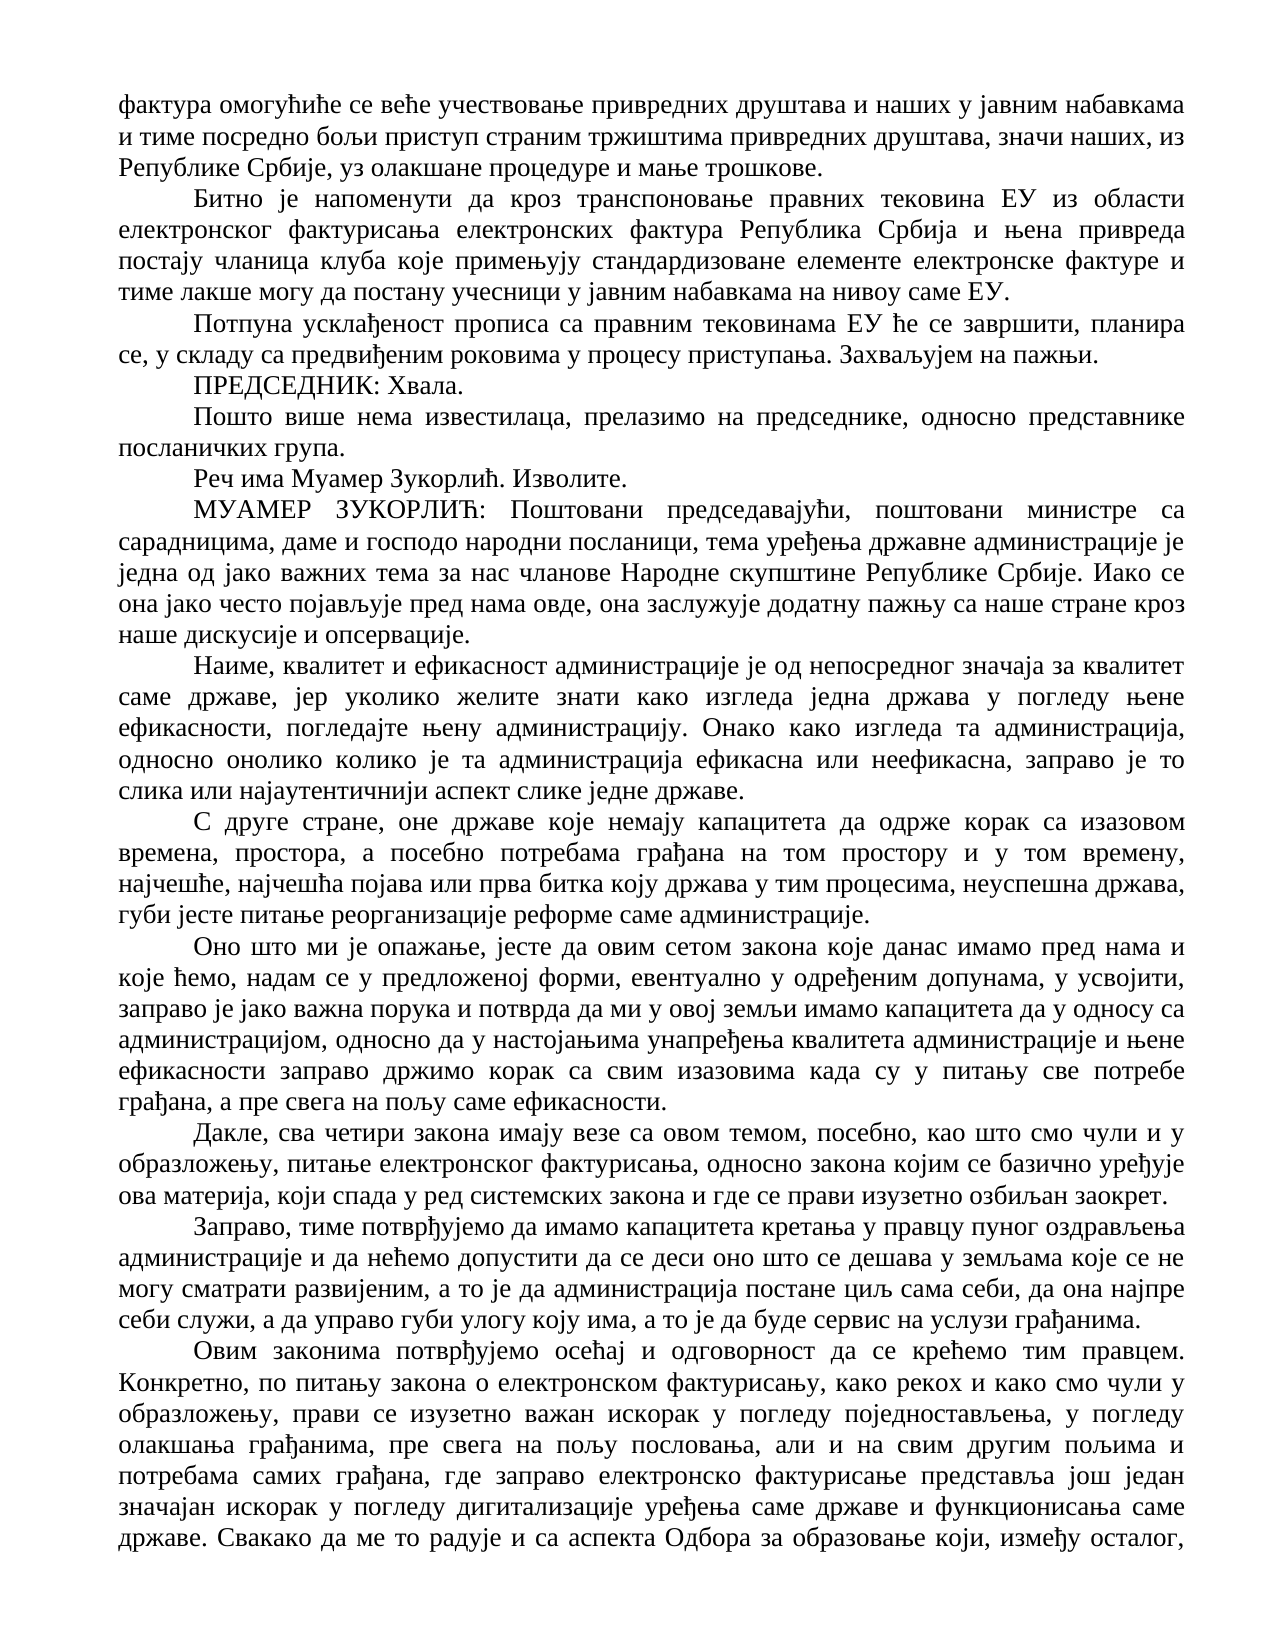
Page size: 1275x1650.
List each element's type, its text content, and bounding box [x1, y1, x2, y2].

text С друге стране, оне државе које немају капацитета да одрже корак са изазовом времена, простора, а посебно потребама грађана на том простору и у том времену, најчешће, најчешћа појава или прва битка коју држава у тим процесима, неуспешна држава, губи јесте питање реорганизације реформе саме администрације. [118, 805, 1186, 929]
text Заправо, тиме потврђујемо да имамо капацитета кретања у правцу пуног оздрављења администрације и да нећемо допустити да се деси оно што се дешава у земљама које се не могу сматрати развијеним, а то је да администрација постане циљ сама себи, да она најпре себи служи, а да управо губи улогу коју има, а то је да буде сервис на услузи грађанима. [118, 1210, 1186, 1334]
text Реч има Муамер Зукорлић. Изволите. [118, 462, 1186, 493]
text Потпуна усклађеност прописа са правним тековинама ЕУ ће се завршити, планира се, у складу са предвиђеним роковима у процесу приступања. Захваљујем на пажњи. [118, 307, 1186, 369]
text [118, 1334, 1186, 1552]
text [118, 89, 1186, 182]
text Дакле, сва четири закона имају везе са овом темом, посебно, као што смо чули и у образложењу, питање електронског фактурисања, односно закона којим се базично уређује ова материја, који спада у ред системских закона и где се прави изузетно озбиљан заокрет. [118, 1116, 1186, 1210]
text Наиме, квалитет и ефикасност администрације је од непосредног значаја за квалитет саме државе, јер уколико желите знати како изгледа једна држава у погледу њене ефикасности, погледајте њену администрацију. Онако како изгледа та администрација, односно онолико колико је та администрација ефикасна или неефикасна, заправо је то слика или најаутентичнији аспект слике једне државе. [118, 649, 1186, 805]
text Битно је напоменути да кроз транспоновање правних тековина ЕУ из области електронског фактурисања електронских фактура Република Србија и њена привреда постају чланица клуба које примењују стандардизоване елементе електронске фактуре и тиме лакше могу да постану учесници у јавним набавкама на нивоу саме ЕУ. [118, 182, 1186, 307]
text Пошто више нема известилаца, прелазимо на председнике, односно представнике посланичких група. [118, 400, 1186, 462]
text МУАМЕР ЗУКОРЛИЋ: Поштовани председавајући, поштовани министре са сарадницима, даме и господо народни посланици, тема уређења државне администрације је једна од јако важних тема за нас чланове Народне скупштине Републике Србије. Иако се она јако често појављује пред нама овде, она заслужује додатну пажњу са наше стране кроз наше дискусије и опсервације. [118, 493, 1186, 649]
text ПРЕДСЕДНИК: Хвала. [118, 369, 1186, 400]
text Оно што ми је опажање, јесте да овим сетом закона које данас имамо пред нама и које ћемо, надам се у предложеној форми, евентуално у одређеним допунама, у усвојити, заправо је јако важна порука и потврда да ми у овој земљи имамо капацитета да у односу са администрацијом, односно да у настојањима унапређења квалитета администрације и њене ефикасности заправо држимо корак са свим изазовима када су у питању све потребе грађана, а пре свега на пољу саме ефикасности. [118, 929, 1186, 1116]
